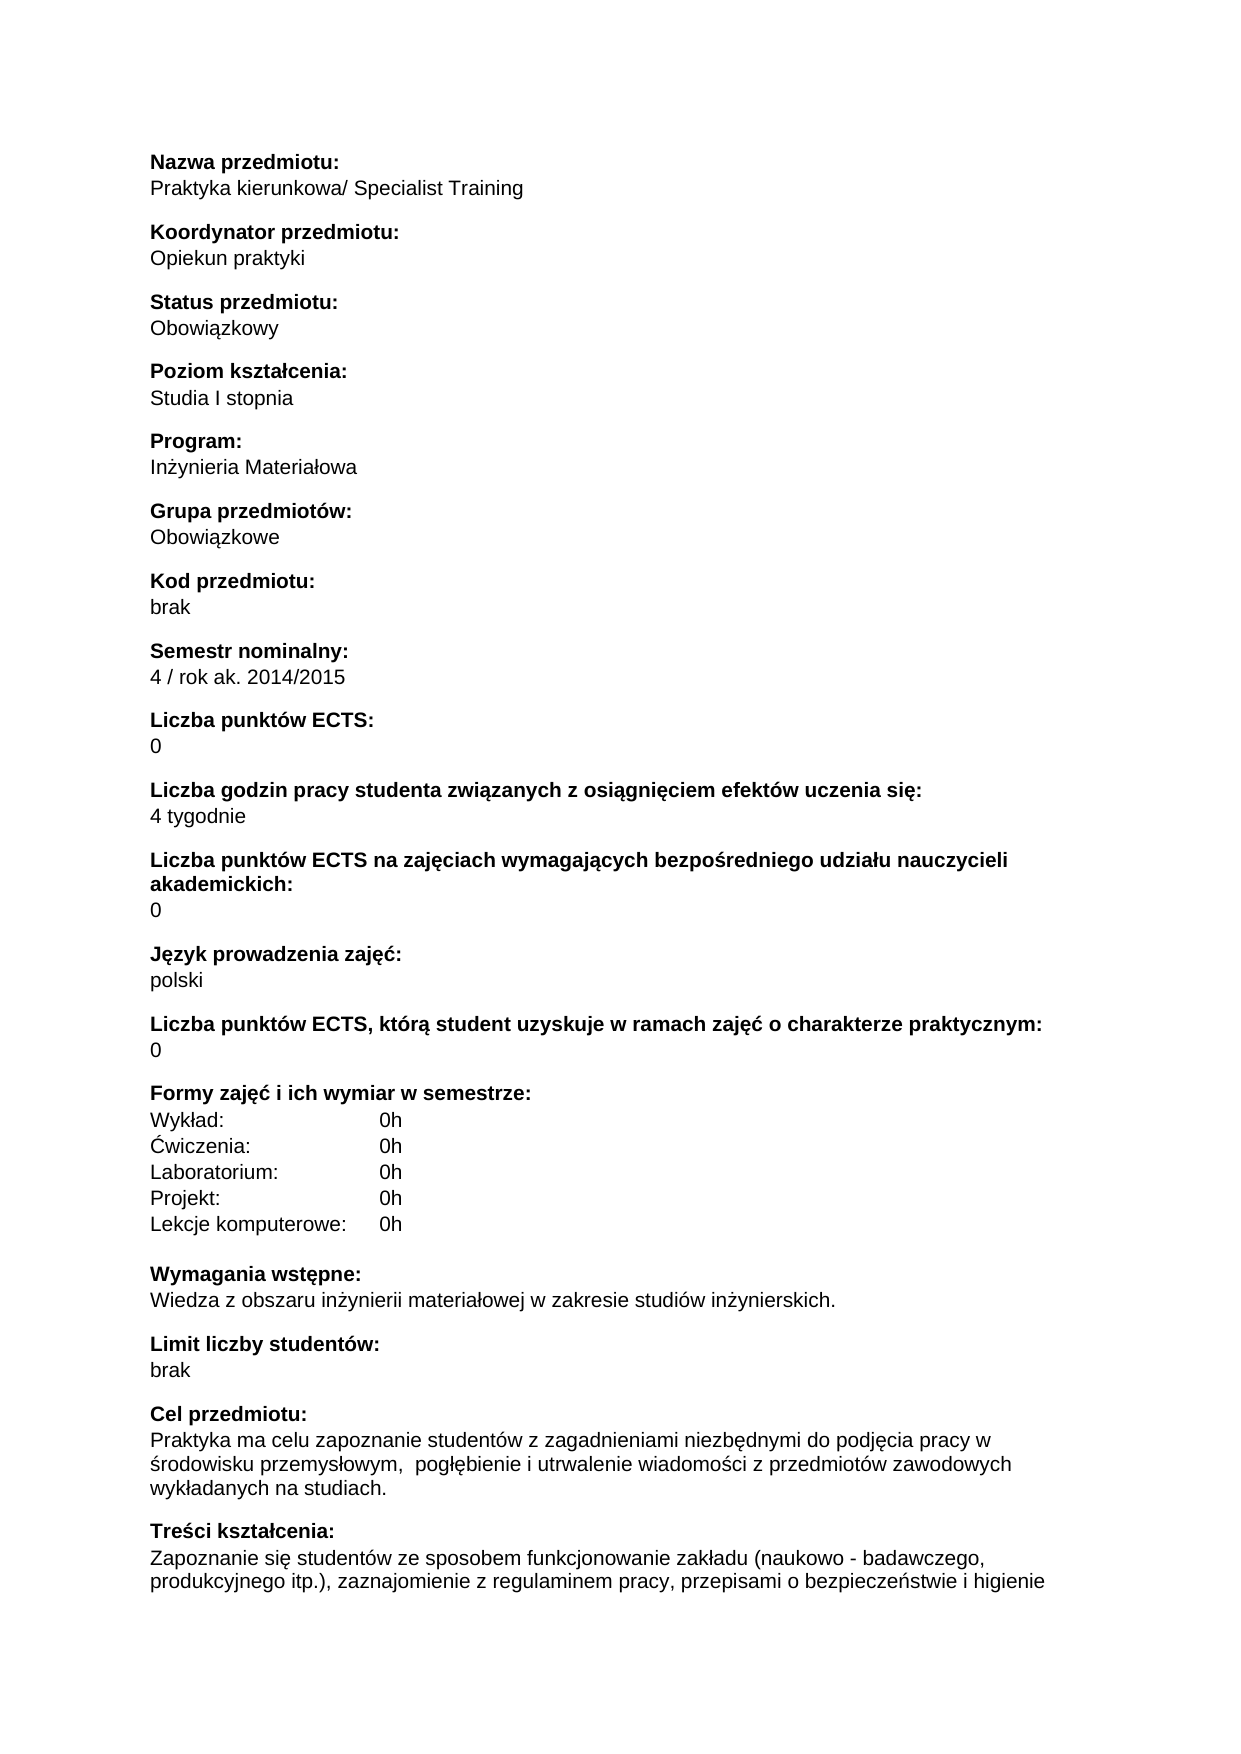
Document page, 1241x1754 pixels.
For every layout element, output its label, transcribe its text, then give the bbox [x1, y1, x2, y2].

text Cel przedmiotu: [150, 1402, 1090, 1426]
text Obowiązkowe [150, 525, 1090, 549]
text polski [150, 968, 1090, 992]
text Opiekun praktyki [150, 246, 1090, 270]
text Semestr nominalny: [150, 638, 1090, 662]
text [150, 1545, 1090, 1593]
text Język prowadzenia zajęć: [150, 942, 1090, 966]
text Obowiązkowy [150, 316, 1090, 339]
text 4 tygodnie [150, 804, 1090, 828]
text 0 [150, 734, 1090, 758]
text Liczba punktów ECTS: [150, 708, 1090, 732]
text Limit liczby studentów: [150, 1332, 1090, 1356]
text 0 [150, 898, 1090, 922]
text Praktyka ma celu zapoznanie studentów z zagadnieniami niezbędnymi do podjęcia pracy w środowisku przemysłowym, pogłębienie i utrwalenie wiadomości z przedmiotów zawodowych wykładanych na studiach. [150, 1428, 1090, 1499]
text Liczba punktów ECTS na zajęciach wymagających bezpośredniego udziału nauczycieli akademickich: [150, 848, 1090, 896]
table_cell 0h [369, 1158, 597, 1184]
text Wiedza z obszaru inżynierii materiałowej w zakresie studiów inżynierskich. [150, 1288, 1090, 1312]
text Praktyka kierunkowa/ Specialist Training [150, 176, 1090, 200]
text 4 / rok ak. 2014/2015 [150, 664, 1090, 688]
text Liczba godzin pracy studenta związanych z osiągnięciem efektów uczenia się: [150, 778, 1090, 802]
text Koordynator przedmiotu: [150, 220, 1090, 244]
table_cell Projekt: [140, 1186, 367, 1210]
text Program: [150, 429, 1090, 453]
table_cell Lekcje komputerowe: [140, 1212, 367, 1236]
table_cell 0h [369, 1210, 597, 1236]
text Treści kształcenia: [150, 1519, 1090, 1543]
table_cell 0h [369, 1184, 597, 1210]
text Status przedmiotu: [150, 289, 1090, 313]
text Wymagania wstępne: [150, 1262, 1090, 1286]
text brak [150, 1358, 1090, 1382]
table_cell 0h [369, 1132, 597, 1158]
table_cell Laboratorium: [140, 1160, 367, 1184]
text Liczba punktów ECTS, którą student uzyskuje w ramach zajęć o charakterze praktycznym: [150, 1011, 1090, 1035]
text Kod przedmiotu: [150, 569, 1090, 593]
text Inżynieria Materiałowa [150, 455, 1090, 479]
table_cell Ćwiczenia: [140, 1134, 367, 1158]
text Formy zajęć i ich wymiar w semestrze: [150, 1081, 1090, 1105]
text 0 [150, 1037, 1090, 1061]
text Studia I stopnia [150, 385, 1090, 409]
text brak [150, 595, 1090, 619]
text Poziom kształcenia: [150, 359, 1090, 383]
text Nazwa przedmiotu: [150, 150, 1090, 174]
table_header 0h [369, 1108, 597, 1132]
text Grupa przedmiotów: [150, 499, 1090, 523]
table_header Wykład: [140, 1108, 367, 1132]
